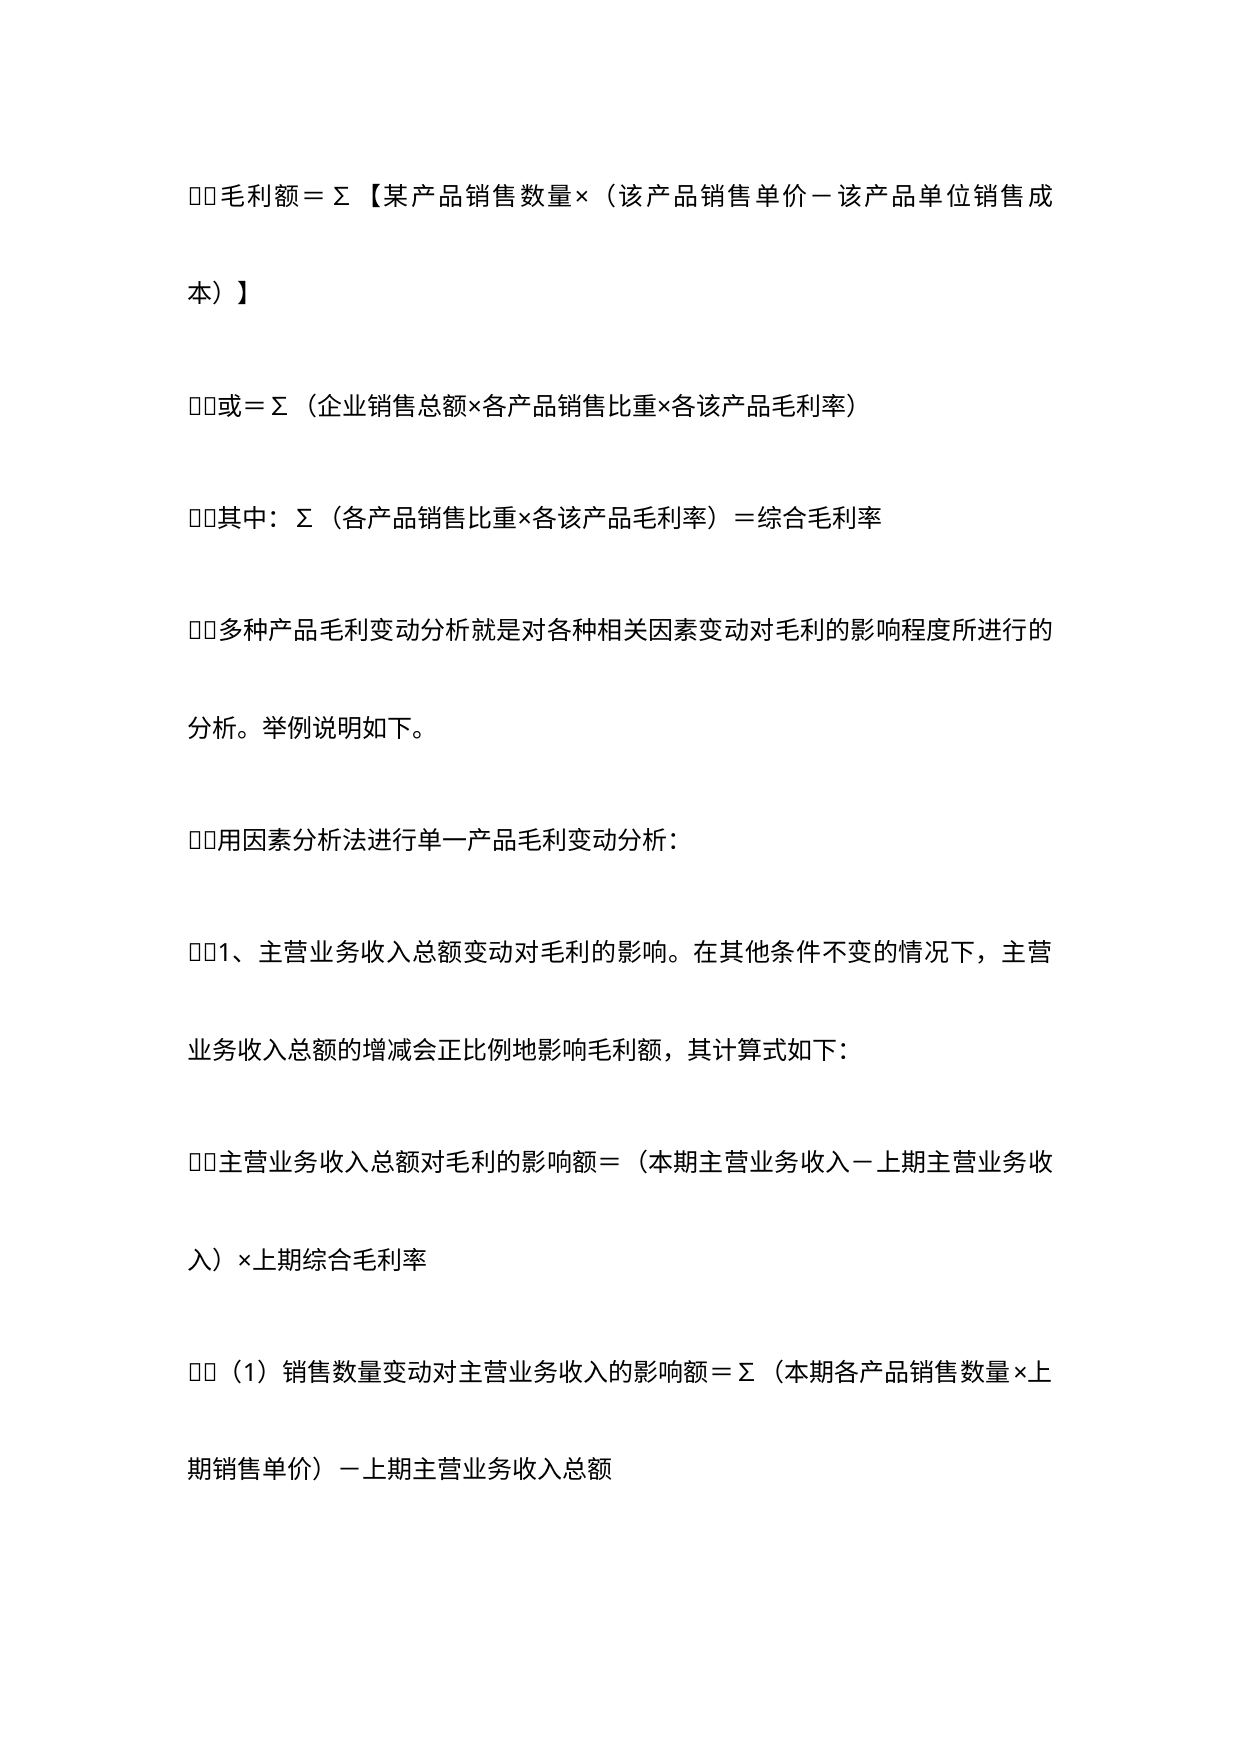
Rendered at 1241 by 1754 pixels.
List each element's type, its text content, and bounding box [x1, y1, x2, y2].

text 1、主营业务收入总额变动对毛利的影响。在其他条件不变的情况下，主营业务收入总额的增减会正比例地影响毛利额，其计算式如下： [187, 918, 1053, 1081]
text 或＝∑（企业销售总额×各产品销售比重×各该产品毛利率） [187, 372, 1053, 437]
text （1）销售数量变动对主营业务收入的影响额＝∑（本期各产品销售数量×上期销售单价）－上期主营业务收入总额 [187, 1338, 1053, 1501]
text 毛利额＝∑【某产品销售数量×（该产品销售单价－该产品单位销售成本）】 [187, 162, 1053, 324]
text 用因素分析法进行单一产品毛利变动分析： [187, 806, 1053, 871]
text 主营业务收入总额对毛利的影响额＝（本期主营业务收入－上期主营业务收入）×上期综合毛利率 [187, 1128, 1053, 1291]
text 多种产品毛利变动分析就是对各种相关因素变动对毛利的影响程度所进行的分析。举例说明如下。 [187, 596, 1053, 759]
text 其中：∑（各产品销售比重×各该产品毛利率）＝综合毛利率 [187, 484, 1053, 549]
